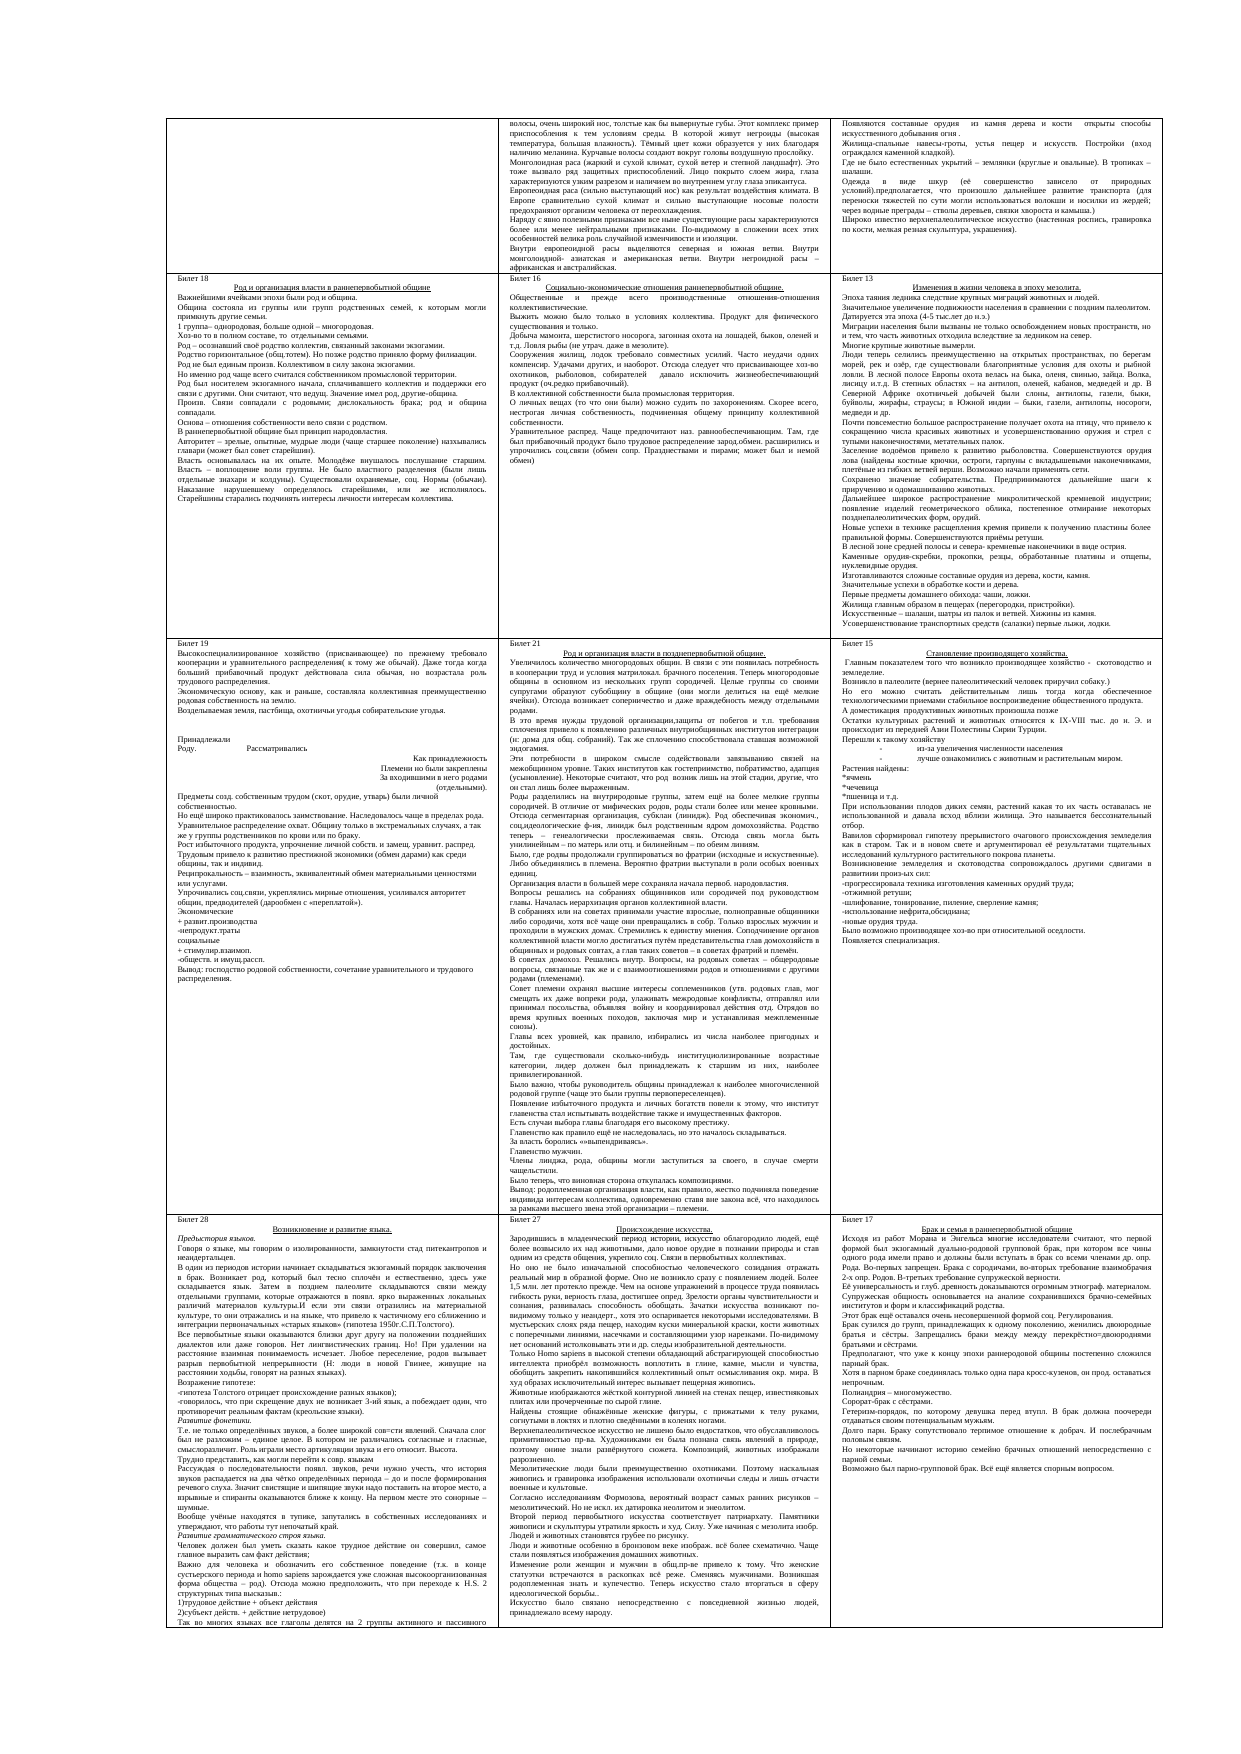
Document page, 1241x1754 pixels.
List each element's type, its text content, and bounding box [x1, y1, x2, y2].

table_cell Билет 19 Высокоспециализированное хозяйство (присваивающее) по прежнему требовало кооперации и уравнительного распределения( к тому же обычай). Даже тогда когда больший прибавочный продукт действовала сила обычая, но возрастала роль трудового распределения. Экономическую основу, как и раньше, составляла коллективная преимущественно родовая собственность на землю. Возделываемая земля, пастбища, охотничьи угодья собирательские угодья. Принадлежали Роду. Рассматривались Как принадлежность Племени но были закреплены За входившими в него родами (отдельными). Предметы созд. собственным трудом (скот, орудие, утварь) были личной собственностью. Но ещё широко практиковалось заимствование. Наследовалось чаще в пределах рода. Уравнительное распределение охват. Общину только в экстремальных случаях, а так же у группы родственников по крови или по браку. Рост избыточного продукта, упрочнение личной собств. и замещ. уравнит. распред. Трудовым привело к развитию престижной экономики (обмен дарами) как среди общины, так и индивид. Реципрокальность – взаимность, эквивалентный обмен материальными ценностями или услугами. Упрочивались соц.связи, укреплялись мирные отношения, усиливался авторитет общин, предводителей (дарообмен с «переплатой»). Экономические + развит.производства -непродукт.траты социальные + стимулир.взаимоп. -обществ. и имущ.рассп. Вывод: господство родовой собственности, сочетание уравнительного и трудового распределения. [167, 639, 498, 1214]
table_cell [499, 1215, 830, 1627]
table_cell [831, 1215, 1162, 1627]
table_cell Билет 18 Род и организация власти в раннепервобытной общине Важнейшими ячейками эпохи были род и община. Община состояла из группы или групп родственных семей, к которым могли примкнуть другие семьи. 1 группа– однородовая, больше одной – многородовая. Хоз-во то в полном составе, то отдельными семьями. Род – осознавший своё родство коллектив, связанный законами экзогамии. Родство горизонтальное (общ.тотем). Но позже родство приняло форму филиаации. Род не был единым произв. Коллективом в силу закона экзогамии. Но именно род чаще всего считался собственником промысловой территории. Род был носителем экзогамного начала, сплачивавшего коллектив и поддержки его связи с другими. Они считают, что ведущ. Значение имел род, другие-община. Произв. Связи совпадали с родовыми; дислокальность брака; род и община совпадали. Основа – отношения собственности вело связи с родством. В раннепервобытной общине был принцип народовластия. Авторитет – зрелые, опытные, мудрые люди (чаще старшее поколение) назхывались главари (может был совет старейшин). Власть основывалась на их опыте. Молодёже внушалось послушание старшим. Власть – воплощение воли группы. Не было властного разделения (были лишь отдельные знахари и колдуны). Существовали охраняемые, соц. Нормы (обычаи). Наказание нарушевшему определялось старейшими, или же исполнялось. Старейшины старались подчинять интересы личности интересам коллектива. [167, 274, 498, 638]
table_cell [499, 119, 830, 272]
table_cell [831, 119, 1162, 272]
table_cell Билет 15 Становление производящего хозяйства. Главным показателем того что возникло производящее хозяйство - скотоводство и земледелие. Возникло в палеолите (вернее палеолитический человек приручил собаку.) Но его можно считать действительным лишь тогда когда обеспеченное технологическими приемами стабильное воспроизведение общественного продукта. А доместикация продуктивных животных произошла позже Остатки культурных растений и животных относятся к IX-VIII тыс. до н. Э. и происходит из передней Азии Полестины Сирии Турции. Перешли к такому хозяйству из-за увеличения численности населения лучше ознакомились с животным и растительным миром. Растения найдены: *ячмень *чечевица *пшеница и т.д. При использовании плодов диких семян, растений какая то их часть оставалась не использованной и давала всход вблизи жилища. Это называется бессознательный отбор. Вавилов сформировал гипотезу прерывистого очагового происхождения земледелия как в старом. Так и в новом свете и аргументировал её результатами тщательных исследований культурного растительного покрова планеты. Возникновение земледелия и скотоводства сопровождалось другими сдвигами в развитиии произ-ых сил: -прогрессировала техника изготовления каменных орудий труда; -отжимной ретуши; -шлифование, тонирование, пиление, сверление камня; -использование нефрита,обсидиана; -новые орудия труда. Было возможно производящее хоз-во при относительной оседлости. Появляется специализация. [831, 639, 1162, 1214]
table_cell Билет 16 Социально-экономические отношения раннепервобытной общине. Общественные и прежде всего производственные отношения-отношения коллективистические. Выжить можно было только в условиях коллектива. Продукт для физического существования и только. Добыча мамонта, шерстистого носорога, загонная охота на лошадей, быков, оленей и т.д. Ловля рыбы (не утрач. даже в мезолите). Сооружения жилищ, лодок требовало совместных усилий. Часто неудачи одних компенсир. Удачами других, и наоборот. Отсюда следует что присваивающее хоз-во охотников, рыболовов, собирателей давало исключить жизнеобеспечивающий продукт (оч.редко прибавочный). В коллективной собственности была промысловая территория. О личных вещах (то что они были) можно судить по захоронениям. Скорее всего, нестрогая личная собственность, подчиненная общему принципу коллективной собственности. Уравнительное распред. Чаще предпочитают наз. равнообеспечивающим. Там, где был прибавочный продукт было трудовое распределение зарод.обмен. расширились и упрочились соц.связи (обмен сопр. Празднествами и пирами; может был и немой обмен) [499, 274, 830, 638]
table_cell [167, 1215, 498, 1627]
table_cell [167, 119, 498, 272]
